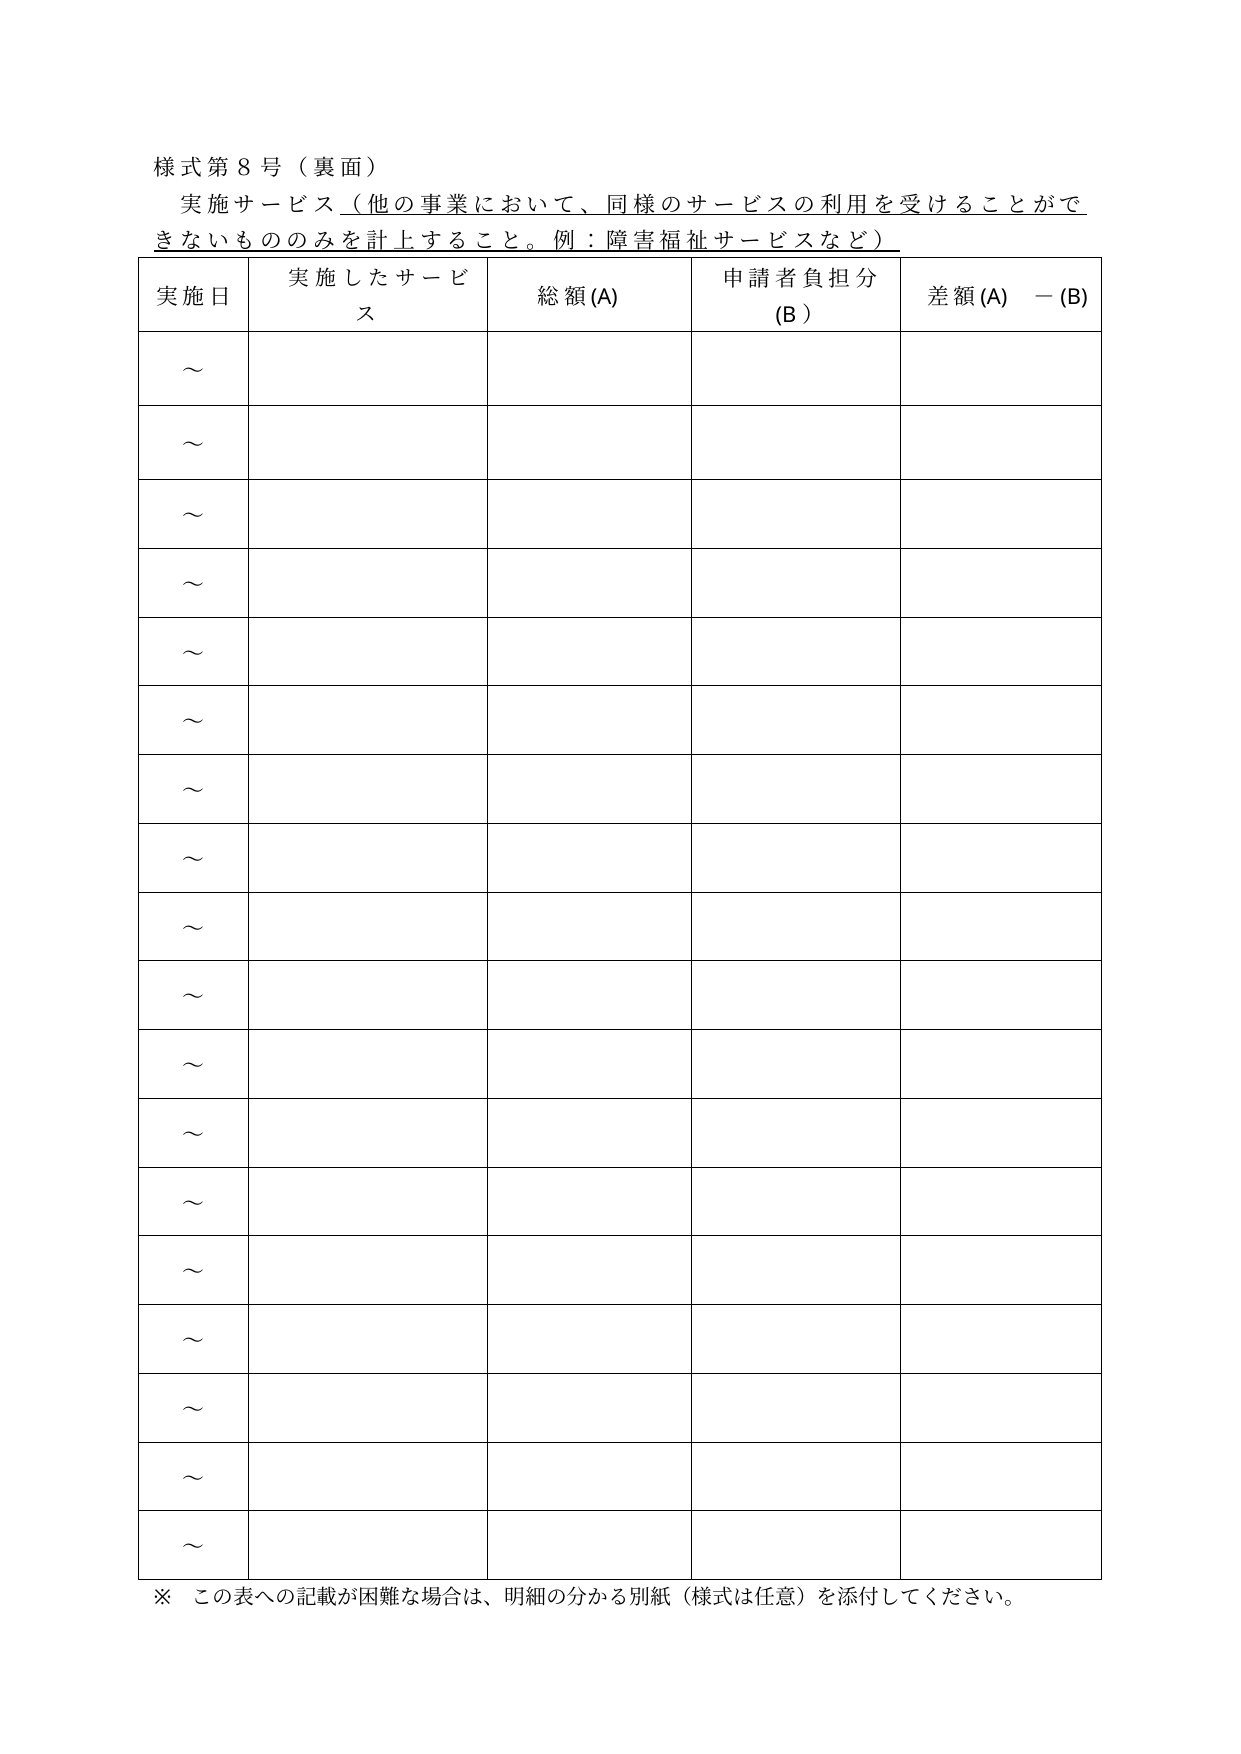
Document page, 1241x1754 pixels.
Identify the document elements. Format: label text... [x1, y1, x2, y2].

table_cell [488, 1374, 691, 1442]
table_cell ～ [139, 1099, 248, 1167]
table_cell [488, 686, 691, 754]
table_cell [488, 406, 691, 479]
table_cell [488, 824, 691, 892]
table_cell ～ [139, 618, 248, 685]
table_cell ～ [139, 406, 248, 479]
table_cell [488, 1305, 691, 1373]
table_cell [901, 1030, 1101, 1098]
table_cell ～ [139, 961, 248, 1029]
table_cell [249, 1443, 487, 1510]
text 様式第８号（裏面） [153, 148, 1087, 184]
table_cell [249, 1030, 487, 1098]
table_cell [901, 618, 1101, 685]
table_cell [249, 1099, 487, 1167]
table_header 申請者負担分(B） [692, 258, 900, 331]
table_cell [901, 1236, 1101, 1304]
table_cell [692, 480, 900, 548]
table_cell [901, 1099, 1101, 1167]
table_cell [692, 1305, 900, 1373]
table_cell ～ [139, 1236, 248, 1304]
table_cell ～ [139, 480, 248, 548]
table_cell [488, 893, 691, 960]
table_cell [901, 1168, 1101, 1235]
table_cell ～ [139, 332, 248, 405]
table_cell [249, 406, 487, 479]
table_cell [901, 824, 1101, 892]
table_cell [692, 961, 900, 1029]
table_cell [901, 961, 1101, 1029]
table_cell [249, 1236, 487, 1304]
text 実施サービス（他の事業において、同様のサービスの利用を受けることができないもののみを計上すること。例：障害福祉サービスなど） [153, 184, 1087, 257]
table_cell ～ [139, 1030, 248, 1098]
table_cell [901, 1374, 1101, 1442]
table_cell [488, 1236, 691, 1304]
table_cell [901, 1511, 1101, 1579]
table_cell ～ [139, 1168, 248, 1235]
table_cell [249, 332, 487, 405]
table_cell [692, 618, 900, 685]
table_cell [488, 1030, 691, 1098]
table_cell [901, 480, 1101, 548]
table_header 総額(A) [488, 258, 691, 331]
table_cell [692, 549, 900, 617]
table_cell [488, 618, 691, 685]
table_cell ～ [139, 686, 248, 754]
table_cell [692, 406, 900, 479]
table_cell [249, 1374, 487, 1442]
table_cell [488, 1511, 691, 1579]
table_cell [249, 549, 487, 617]
table_cell [488, 480, 691, 548]
table_cell [249, 1305, 487, 1373]
table_cell [901, 686, 1101, 754]
table_cell [692, 686, 900, 754]
table_header 実施日 [139, 258, 248, 331]
table_cell [488, 332, 691, 405]
table_cell ～ [139, 549, 248, 617]
table_cell [249, 824, 487, 892]
table_cell [692, 332, 900, 405]
table_cell [692, 893, 900, 960]
table_cell [901, 1305, 1101, 1373]
table_cell [249, 686, 487, 754]
table_cell [692, 1443, 900, 1510]
table_cell [692, 1030, 900, 1098]
table_cell [488, 1099, 691, 1167]
table_cell ～ [139, 1374, 248, 1442]
table_cell [901, 332, 1101, 405]
table_cell [249, 618, 487, 685]
table_cell [692, 755, 900, 823]
table_cell [249, 893, 487, 960]
table_cell ～ [139, 1511, 248, 1579]
table_cell [901, 755, 1101, 823]
table_cell [249, 755, 487, 823]
table_cell ～ [139, 755, 248, 823]
table_cell [488, 549, 691, 617]
table_cell [249, 1168, 487, 1235]
table_cell ～ [139, 1305, 248, 1373]
table_cell [249, 1511, 487, 1579]
table_cell [692, 1168, 900, 1235]
table_cell [249, 480, 487, 548]
text ※ この表への記載が困難な場合は、明細の分かる別紙（様式は任意）を添付してください。 [153, 1580, 1087, 1610]
table_cell [901, 1443, 1101, 1510]
table_cell [249, 961, 487, 1029]
table_header 実施したサービス [249, 258, 487, 331]
table_cell [692, 824, 900, 892]
table_cell [692, 1374, 900, 1442]
table_cell [488, 755, 691, 823]
table_cell [692, 1236, 900, 1304]
table_cell ～ [139, 893, 248, 960]
table_cell [488, 1168, 691, 1235]
table_cell ～ [139, 1443, 248, 1510]
table_cell [901, 893, 1101, 960]
table_cell [488, 961, 691, 1029]
table_cell [692, 1099, 900, 1167]
table_cell [488, 1443, 691, 1510]
table_cell [692, 1511, 900, 1579]
table_cell [901, 549, 1101, 617]
table_header 差額(A)－(B) [901, 258, 1101, 331]
table_cell ～ [139, 824, 248, 892]
table_cell [901, 406, 1101, 479]
